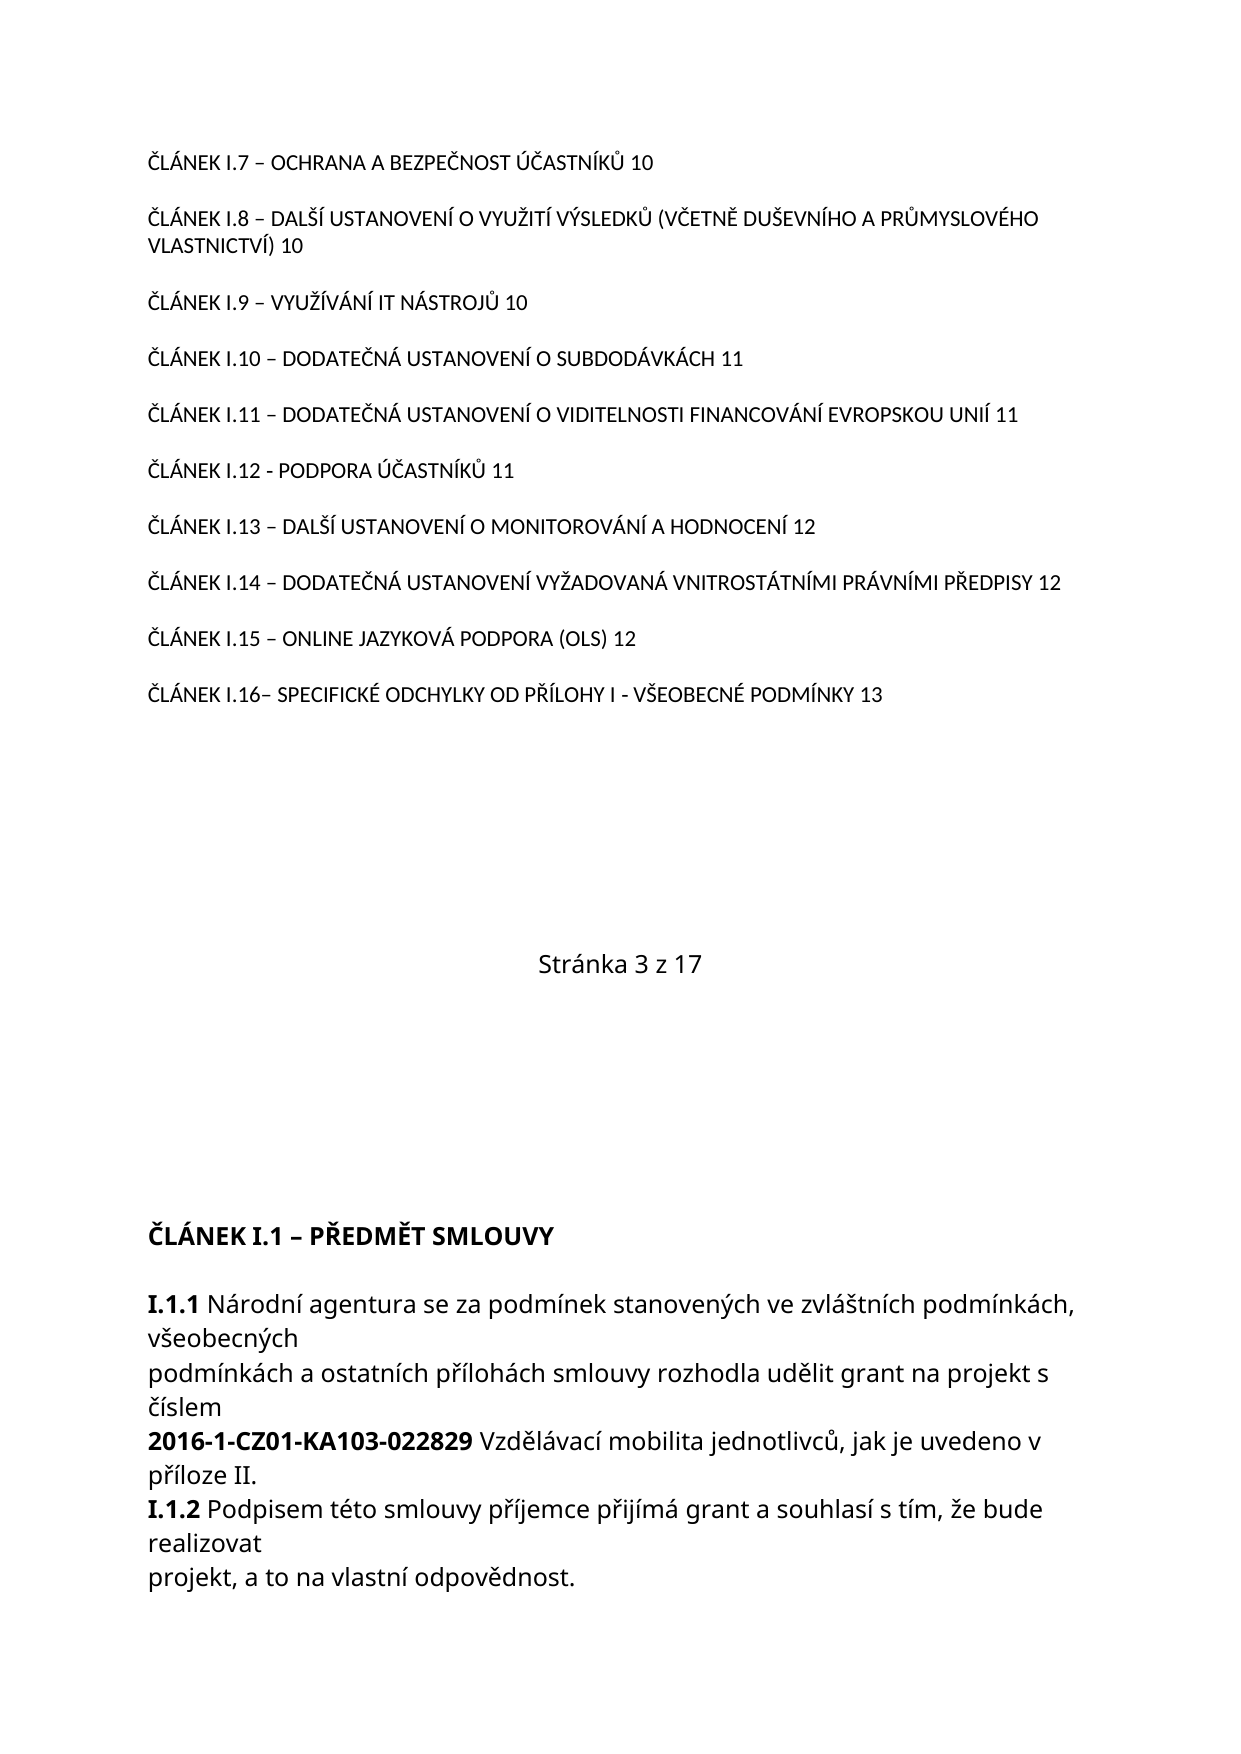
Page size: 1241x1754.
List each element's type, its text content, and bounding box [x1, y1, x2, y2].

text ČLÁNEK I.1 – PŘEDMĚT SMLOUVY [148, 1219, 1093, 1253]
text ČLÁNEK I.12 ‐ PODPORA ÚČASTNÍKŮ 11 [148, 456, 1093, 484]
text podmínkách a ostatních přílohách smlouvy rozhodla udělit grant na projekt s číslem [148, 1355, 1093, 1423]
text příloze II. [148, 1457, 1093, 1491]
text projekt, a to na vlastní odpovědnost. [148, 1559, 1093, 1594]
text ČLÁNEK I.14 – DODATEČNÁ USTANOVENÍ VYŽADOVANÁ VNITROSTÁTNÍMI PRÁVNÍMI PŘEDPISY 12 [148, 568, 1093, 596]
text ČLÁNEK I.7 – OCHRANA A BEZPEČNOST ÚČASTNÍKŮ 10 [148, 148, 1093, 176]
text ČLÁNEK I.13 – DALŠÍ USTANOVENÍ O MONITOROVÁNÍ A HODNOCENÍ 12 [148, 512, 1093, 540]
text ČLÁNEK I.8 – DALŠÍ USTANOVENÍ O VYUŽITÍ VÝSLEDKŮ (VČETNĚ DUŠEVNÍHO A PRŮMYSLOVÉHO [148, 204, 1093, 232]
text 2016-1-CZ01-KA103-022829 Vzdělávací mobilita jednotlivců, jak je uvedeno v [148, 1423, 1093, 1457]
text ČLÁNEK I.9 – VYUŽÍVÁNÍ IT NÁSTROJŮ 10 [148, 288, 1093, 316]
text ČLÁNEK I.11 – DODATEČNÁ USTANOVENÍ O VIDITELNOSTI FINANCOVÁNÍ EVROPSKOU UNIÍ 11 [148, 400, 1093, 428]
text ČLÁNEK I.16– SPECIFICKÉ ODCHYLKY OD PŘÍLOHY I ‐ VŠEOBECNÉ PODMÍNKY 13 [148, 680, 1093, 708]
text VLASTNICTVÍ) 10 [148, 232, 1093, 260]
text Stránka 3 z 17 [148, 946, 1093, 981]
text I.1.2 Podpisem této smlouvy příjemce přijímá grant a souhlasí s tím, že bude realizovat [148, 1491, 1093, 1559]
text ČLÁNEK I.10 – DODATEČNÁ USTANOVENÍ O SUBDODÁVKÁCH 11 [148, 344, 1093, 372]
text I.1.1 Národní agentura se za podmínek stanovených ve zvláštních podmínkách, všeobecných [148, 1287, 1093, 1355]
text ČLÁNEK I.15 – ONLINE JAZYKOVÁ PODPORA (OLS) 12 [148, 624, 1093, 652]
